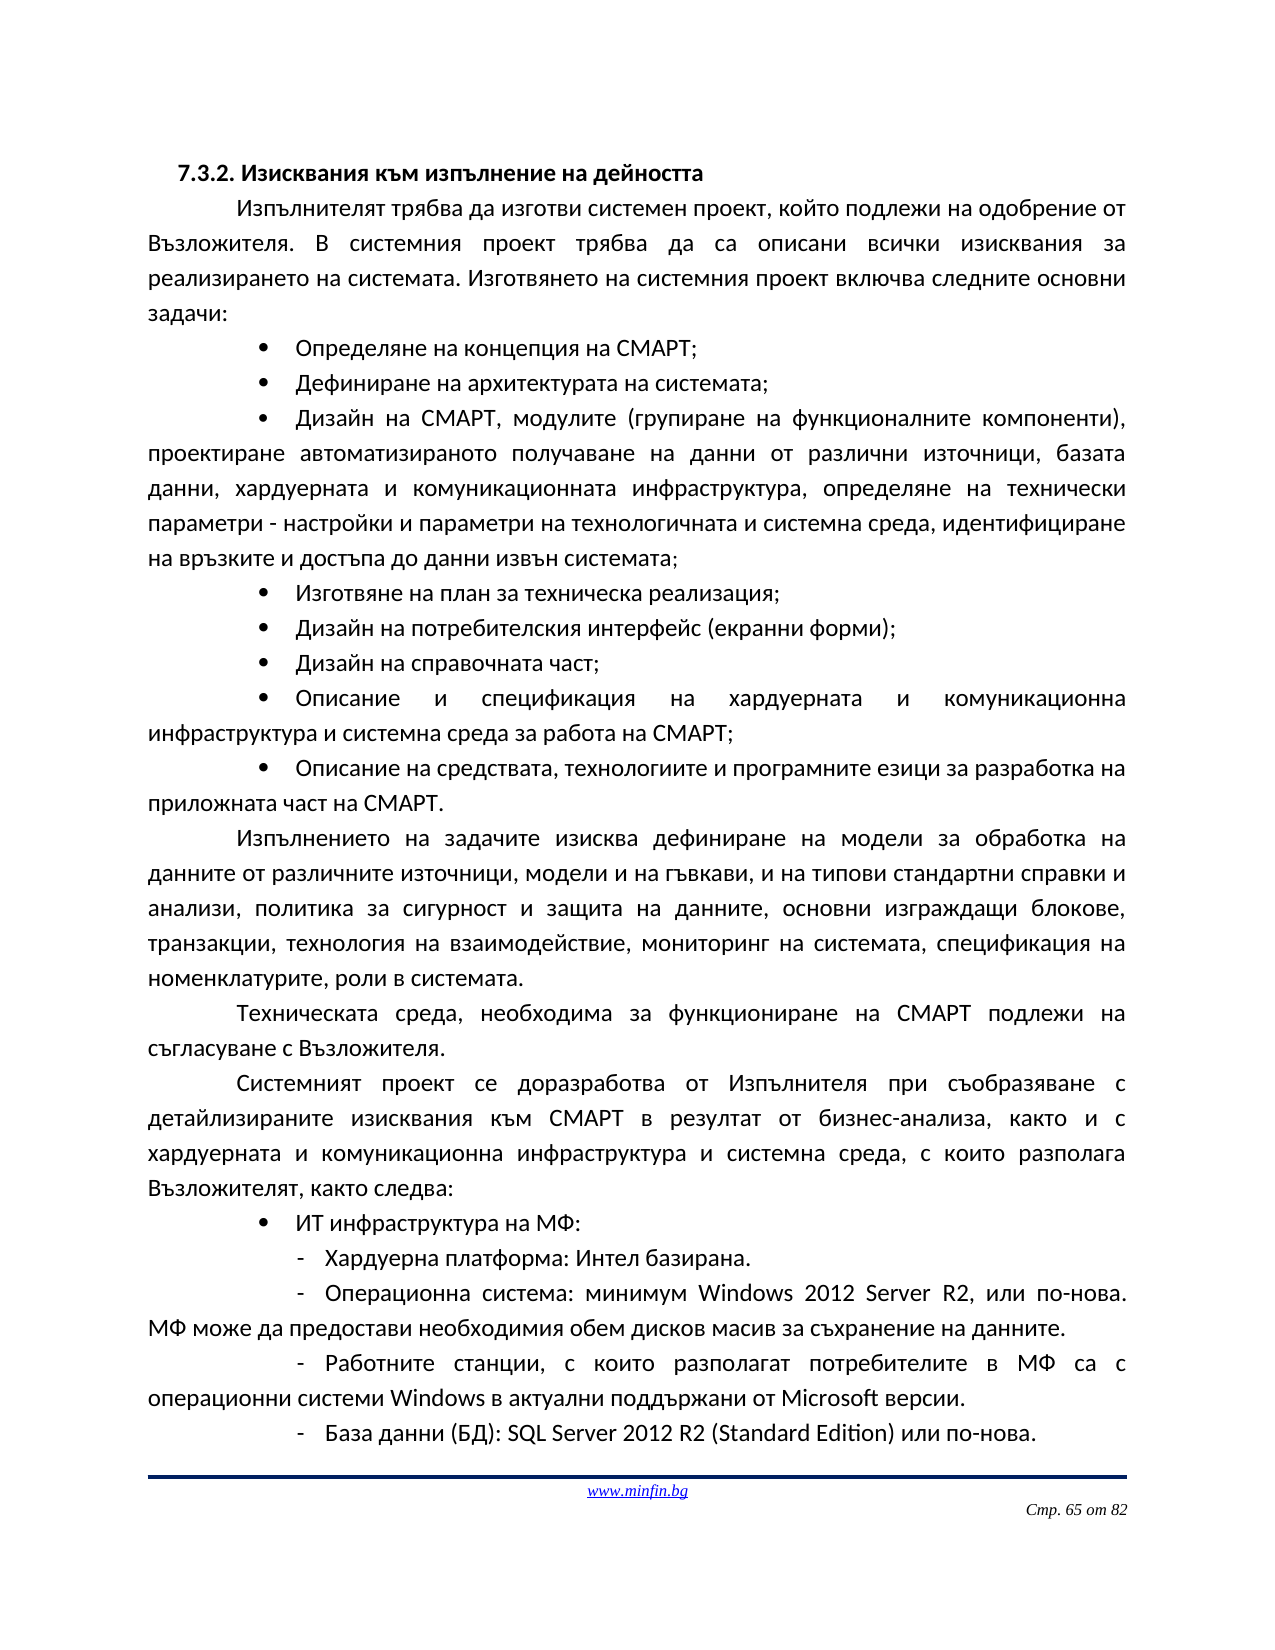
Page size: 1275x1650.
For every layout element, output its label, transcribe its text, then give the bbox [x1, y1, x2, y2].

list Изпълнението на задачите изисква дефиниране на модели за обработка на данните от различните източници, модели и на гъвкави, и на типови стандартни справки и анализи, политика за сигурност и защита на данните, основни изграждащи блокове, транзакции, технология на взаимодействие, мониторинг на системата, спецификация на номенклатурите, роли в системата. [148, 822, 1127, 992]
list Хардуерна платформа: Интел базирана. [148, 1242, 1127, 1272]
list Определяне на концепция на СМАРТ; [148, 332, 1127, 362]
list Операционна система: минимум Windows 2012 Server R2, или по-нова. МФ може да предостави необходимия обем дисков масив за съхранение на данните. [148, 1277, 1127, 1342]
list Изготвяне на план за техническа реализация; [148, 577, 1127, 607]
list База данни (БД): SQL Server 2012 R2 (Standard Edition) или по-нова. [148, 1417, 1127, 1447]
list Техническата среда, необходима за функциониране на СМАРТ подлежи на съгласуване с Възложителя. [148, 997, 1127, 1062]
list Изпълнителят трябва да изготви системен проект, който подлежи на одобрение от Възложителя. В системния проект трябва да са описани всички изисквания за реализирането на системата. Изготвянето на системния проект включва следните основни задачи: [148, 192, 1127, 327]
list Дизайн на справочната част; [148, 647, 1127, 677]
list Описание и спецификация на хардуерната и комуникационна инфраструктура и системна среда за работа на СМАРТ; [148, 682, 1127, 747]
list Дизайн на СМАРТ, модулите (групиране на функционалните компоненти), проектиране автоматизираното получаване на данни от различни източници, базата данни, хардуерната и комуникационната инфраструктура, определяне на технически параметри - настройки и параметри на технологичната и системна среда, идентифициране на връзките и достъпа до данни извън системата; [148, 402, 1127, 572]
list Работните станции, с които разполагат потребителите в МФ са с операционни системи Windows в актуални поддържани от Microsoft версии. [148, 1347, 1127, 1412]
list ИТ инфраструктура на МФ: [148, 1207, 1127, 1237]
list Системният проект се доразработва от Изпълнителя при съобразяване с детайлизираните изисквания към СМАРТ в резултат от бизнес-анализа, както и с хардуерната и комуникационна инфраструктура и системна среда, с които разполага Възложителят, както следва: [148, 1067, 1127, 1202]
list Дизайн на потребителския интерфейс (екранни форми); [148, 612, 1127, 642]
list Описание на средствата, технологиите и програмните езици за разработка на приложната част на СМАРТ. [148, 752, 1127, 817]
text 7.3.2. Изисквания към изпълнение на дейността [177, 157, 1127, 187]
list Дефиниране на архитектурата на системата; [148, 367, 1127, 397]
